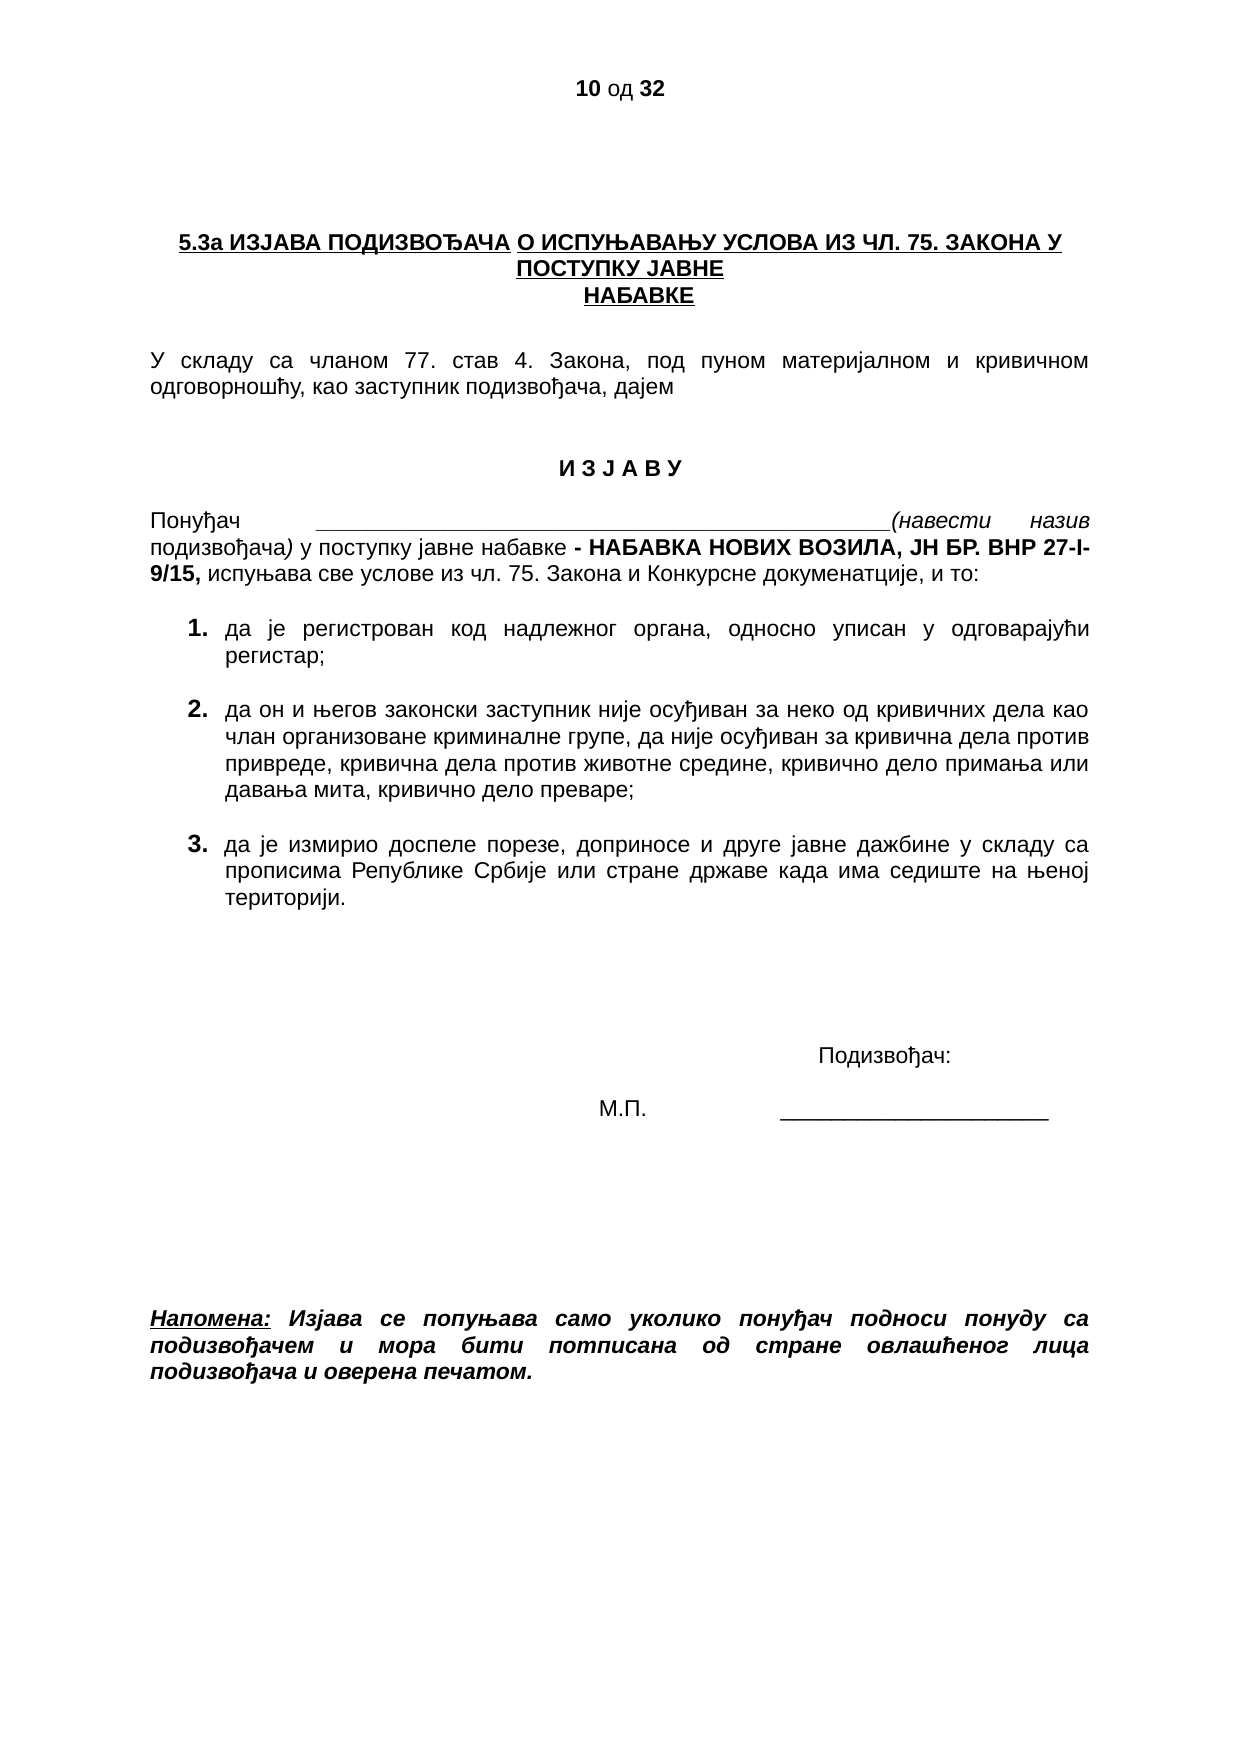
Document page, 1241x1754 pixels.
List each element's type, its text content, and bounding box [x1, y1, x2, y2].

text Понуђач _____________________________________________(навести назив подизвођача) у поступку јавне набавке - НАБАВКА НОВИХ ВОЗИЛА, ЈН БР. ВНР 27-I-9/15, испуњава све услове из чл. 75. Закона и Конкурсне докуменатције, и то: [150, 507, 1090, 587]
list да је регистрован код надлежног органа, односно уписан у одговарајући регистар; [187, 613, 1090, 668]
list да он и његов законски заступник није осуђиван за неко од кривичних дела као члан организоване криминалне групе, да није осуђиван за кривична дела против привреде, кривична дела против животне средине, кривично дело примања или давања мита, кривично дело преваре; [187, 694, 1090, 802]
text 5.3а ИЗЈАВА ПОДИЗВОЂАЧА О ИСПУЊАВАЊУ УСЛОВА ИЗ ЧЛ. 75. ЗАКОНА У ПОСТУПКУ ЈАВНЕ [150, 229, 1090, 282]
list да је измирио доспеле порезе, доприносе и друге јавне дажбине у складу са прописима Републике Србије или стране државе када има седиште на њеној територији. [187, 828, 1090, 910]
list Напомена: Изјава се попуњава само уколико понуђач подноси понуду са подизвођачем и мора бити потписана од стране овлашћеног лица подизвођача и оверена печатом. [150, 1305, 1090, 1384]
text НАБАВКЕ [187, 282, 1090, 308]
text У складу са чланом 77. став 4. Закона, под пуном материјалном и кривичном одговорношћу, као заступник подизвођача, дајем [150, 347, 1090, 400]
text Подизвођач: [150, 1042, 1090, 1068]
text М.П. _____________________ [150, 1094, 1090, 1121]
text И З Ј А В У [150, 455, 1090, 481]
